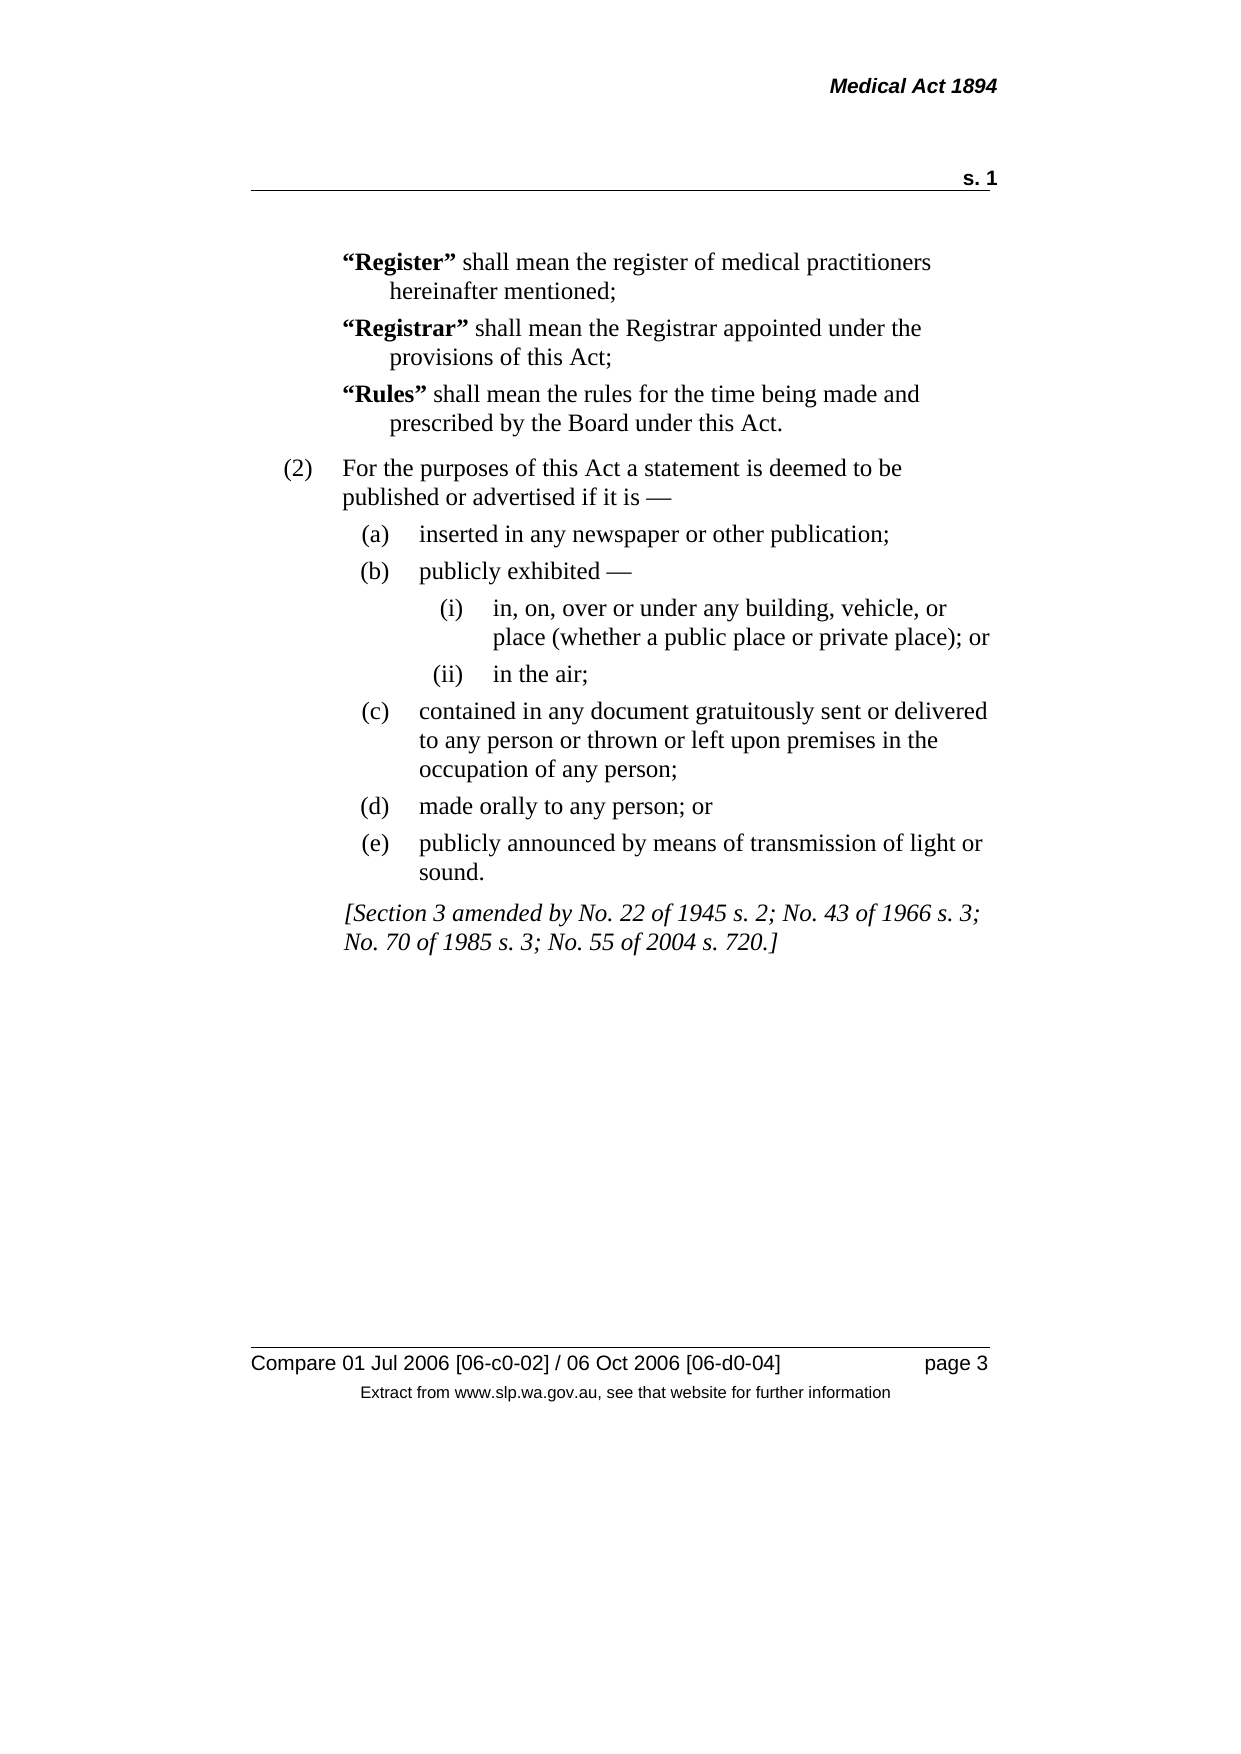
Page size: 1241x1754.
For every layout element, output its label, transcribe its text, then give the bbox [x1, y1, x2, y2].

text (d) made orally to any person; or [251, 791, 990, 819]
text (2) For the purposes of this Act a statement is deemed to be published or advertised if it is — [251, 453, 990, 511]
text “Registrar” shall mean the Registrar appointed under the provisions of this Act; [251, 313, 990, 371]
text (c) contained in any document gratuitously sent or delivered to any person or thrown or left upon premises in the occupation of any person; [251, 696, 990, 782]
text (a) inserted in any newspaper or other publication; [251, 519, 990, 548]
text [Section 3 amended by No. 22 of 1945 s. 2; No. 43 of 1966 s. 3; No. 70 of 1985 s. 3; No. 55 of 2004 s. 720.] [251, 898, 990, 955]
text “Register” shall mean the register of medical practitioners hereinafter mentioned; [251, 247, 990, 305]
text (b) publicly exhibited — [251, 556, 990, 585]
text (i) in, on, over or under any building, vehicle, or place (whether a public place or private place); or [251, 593, 990, 651]
text “Rules” shall mean the rules for the time being made and prescribed by the Board under this Act. [251, 379, 990, 437]
text (e) publicly announced by means of transmission of light or sound. [251, 828, 990, 885]
text (ii) in the air; [251, 659, 990, 688]
